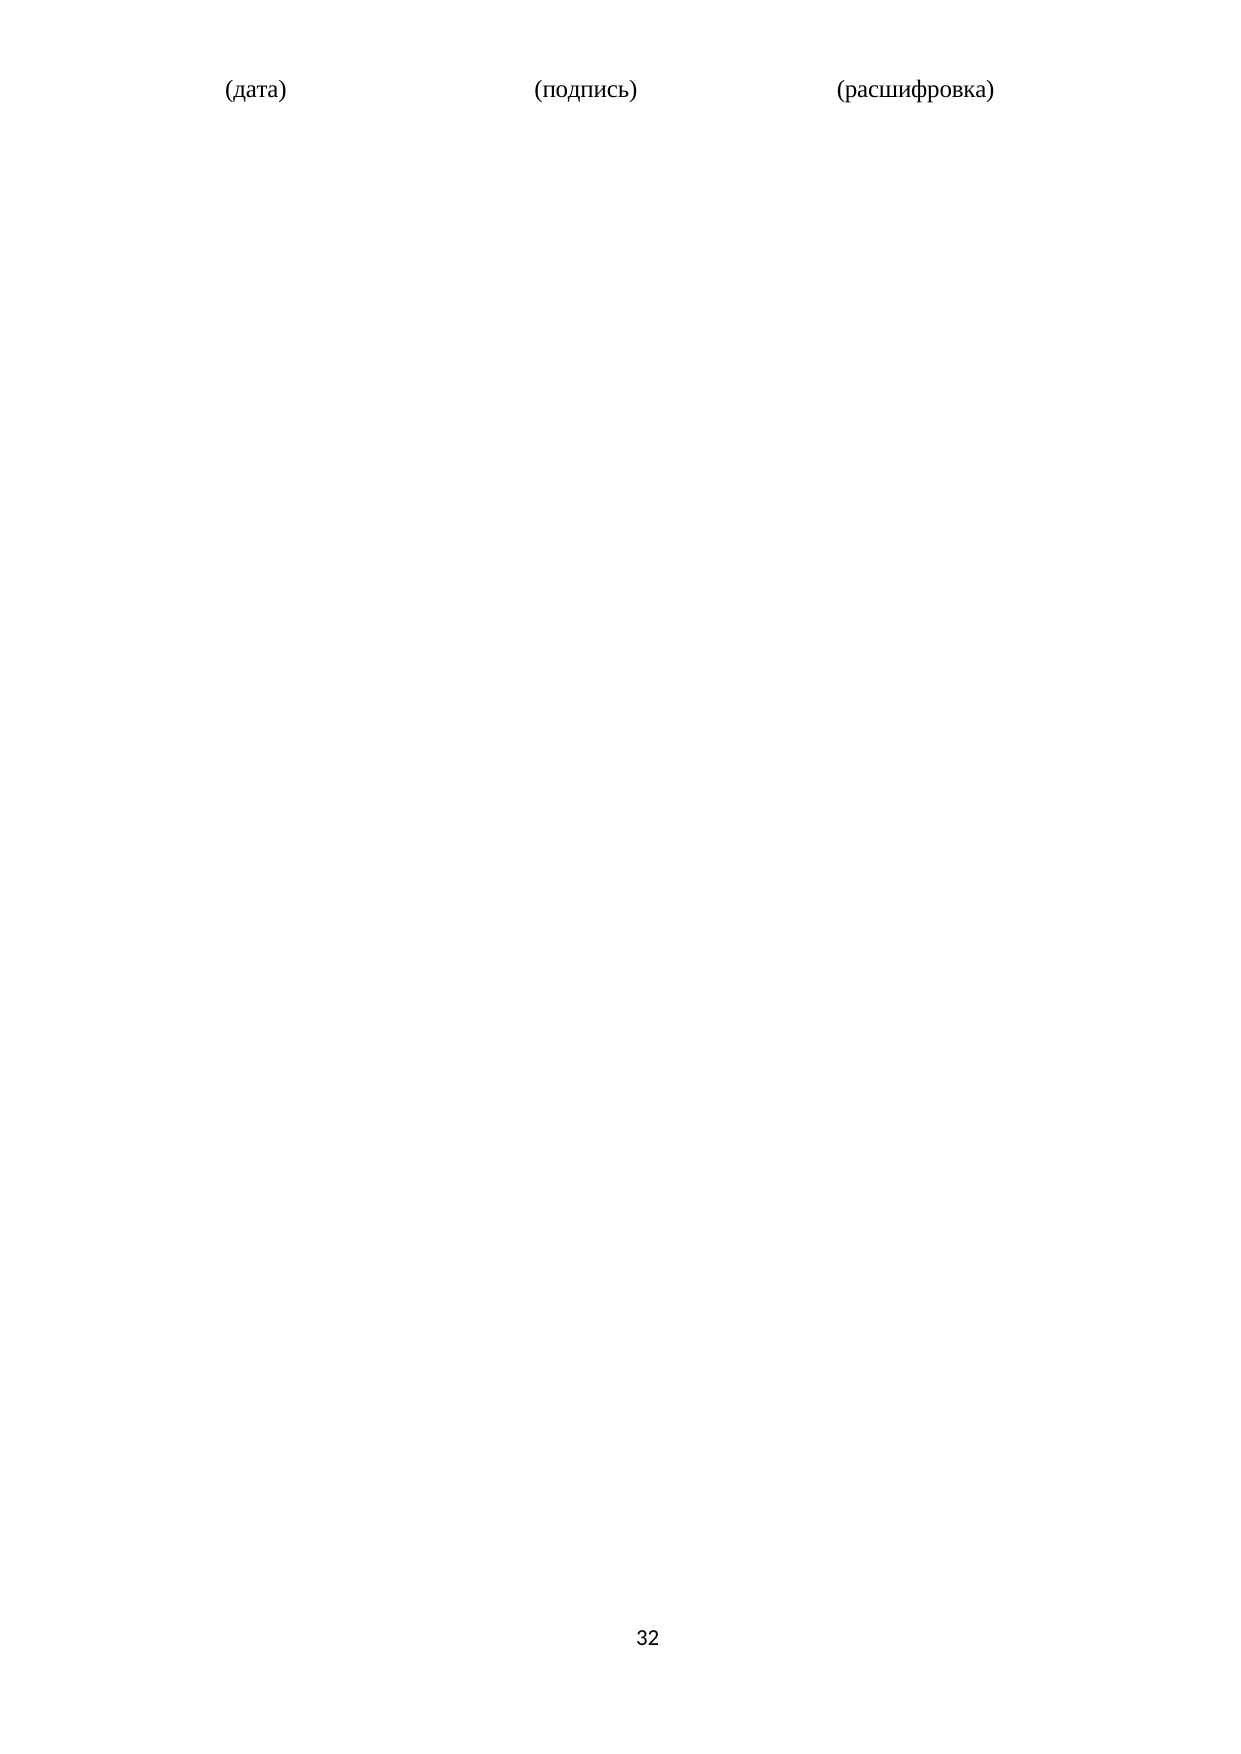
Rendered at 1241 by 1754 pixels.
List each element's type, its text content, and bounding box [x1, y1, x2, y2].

text (дата) (подпись) (расшифровка) [98, 74, 1197, 103]
